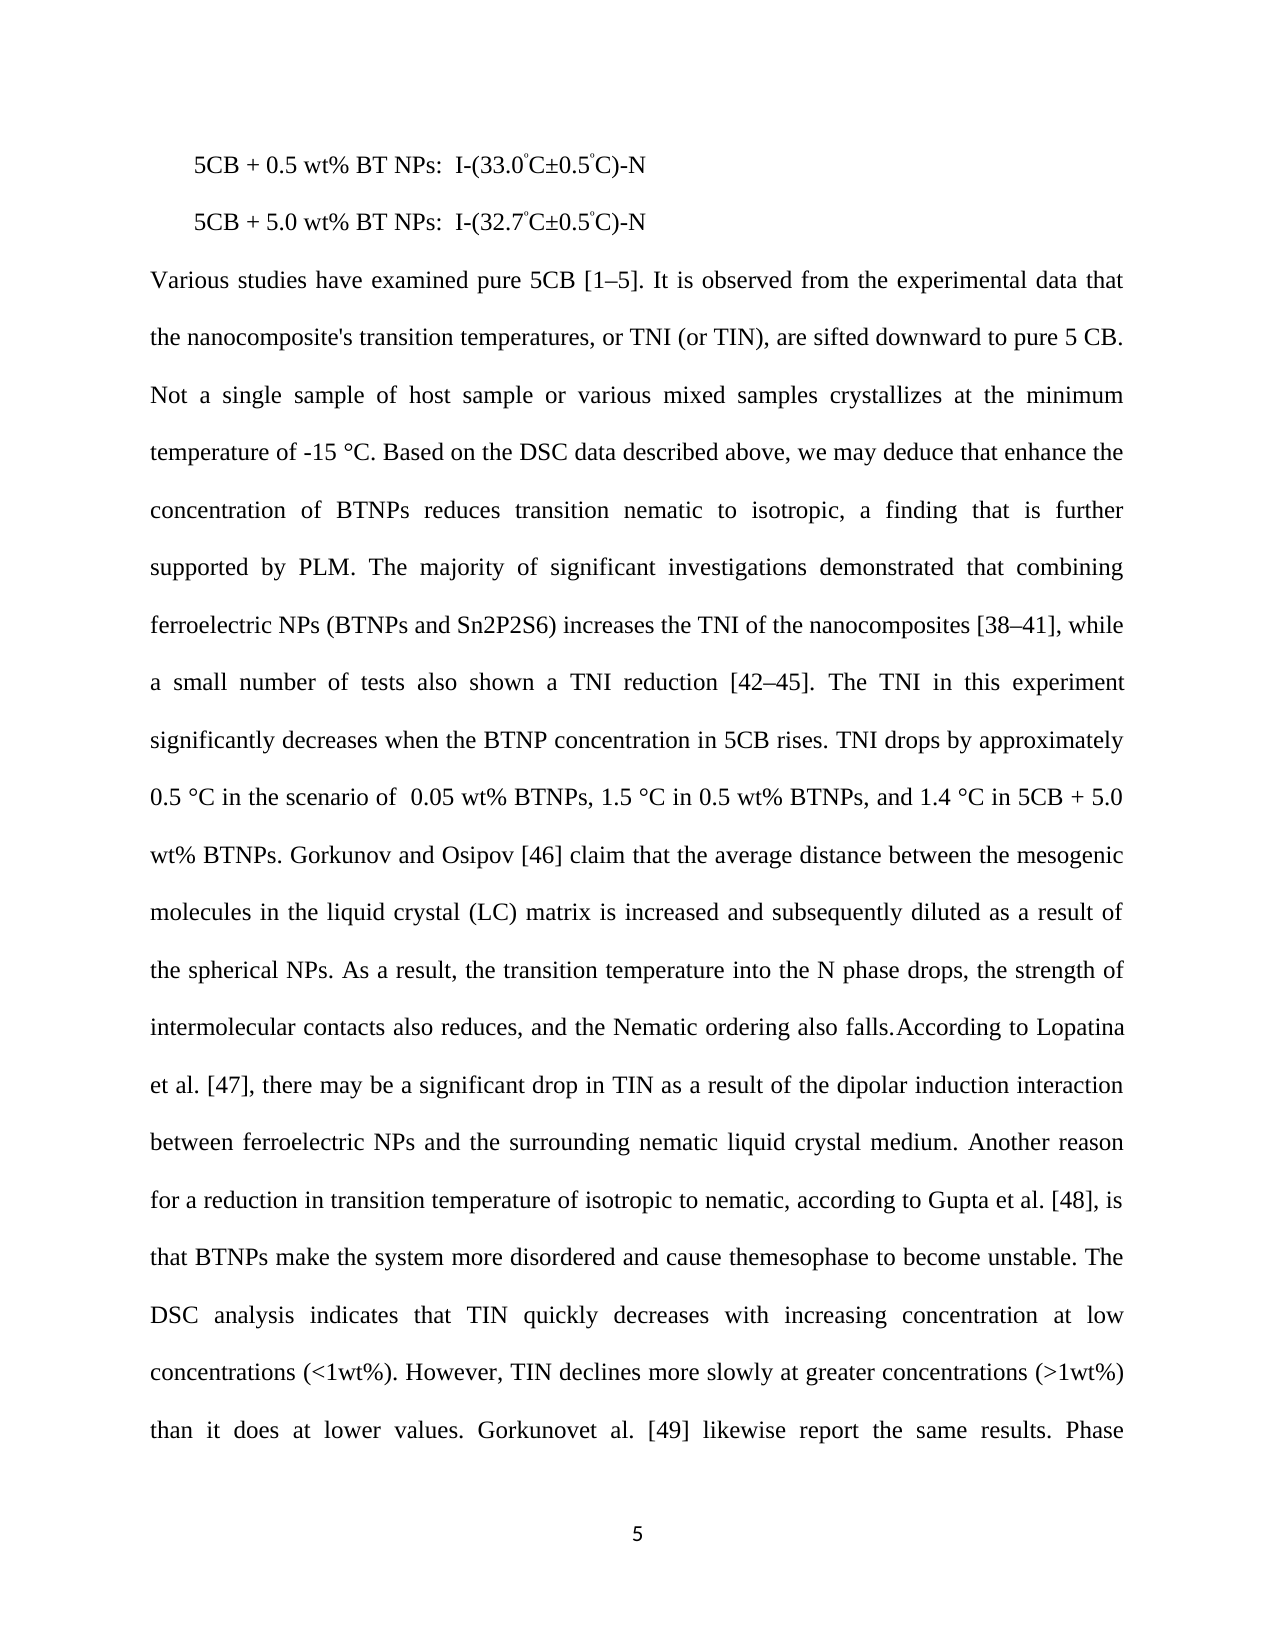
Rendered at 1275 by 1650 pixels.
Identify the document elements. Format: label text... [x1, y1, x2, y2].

text 5CB + 0.5 wt% BT NPs: I-(33.0ºC±0.5ºC)-N [150, 150, 1125, 179]
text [150, 265, 1125, 1444]
text 5CB + 5.0 wt% BT NPs: I-(32.7ºC±0.5ºC)-N [150, 207, 1125, 236]
